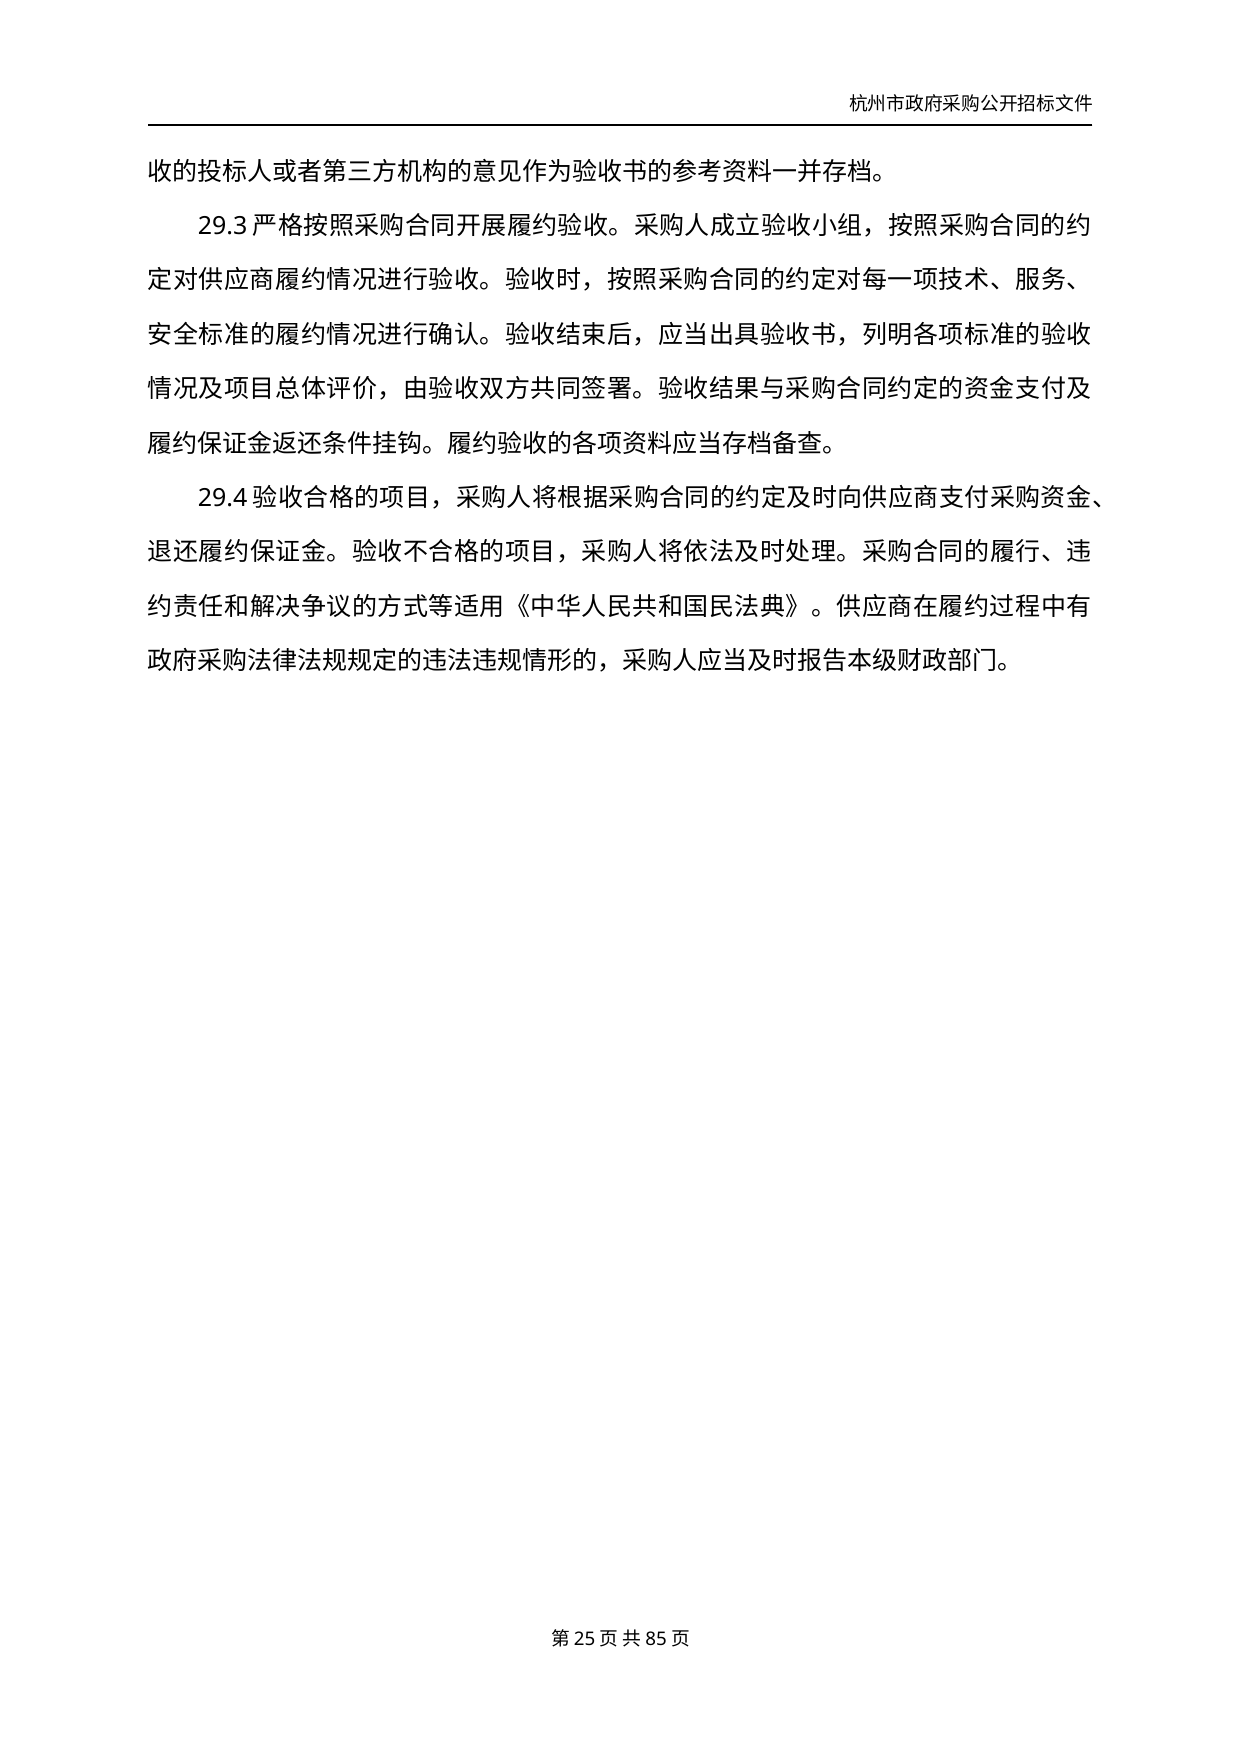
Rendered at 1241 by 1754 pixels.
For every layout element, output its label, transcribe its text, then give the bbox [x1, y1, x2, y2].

text 29.3严格按照采购合同开展履约验收。采购人成立验收小组，按照采购合同的约定对供应商履约情况进行验收。验收时，按照采购合同的约定对每一项技术、服务、安全标准的履约情况进行确认。验收结束后，应当出具验收书，列明各项标准的验收情况及项目总体评价，由验收双方共同签署。验收结果与采购合同约定的资金支付及履约保证金返还条件挂钩。履约验收的各项资料应当存档备查。 [148, 206, 1092, 459]
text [148, 151, 1092, 187]
text 29.4验收合格的项目，采购人将根据采购合同的约定及时向供应商支付采购资金、退还履约保证金。验收不合格的项目，采购人将依法及时处理。采购合同的履行、违约责任和解决争议的方式等适用《中华人民共和国民法典》。供应商在履约过程中有政府采购法律法规规定的违法违规情形的，采购人应当及时报告本级财政部门。 [148, 477, 1092, 677]
